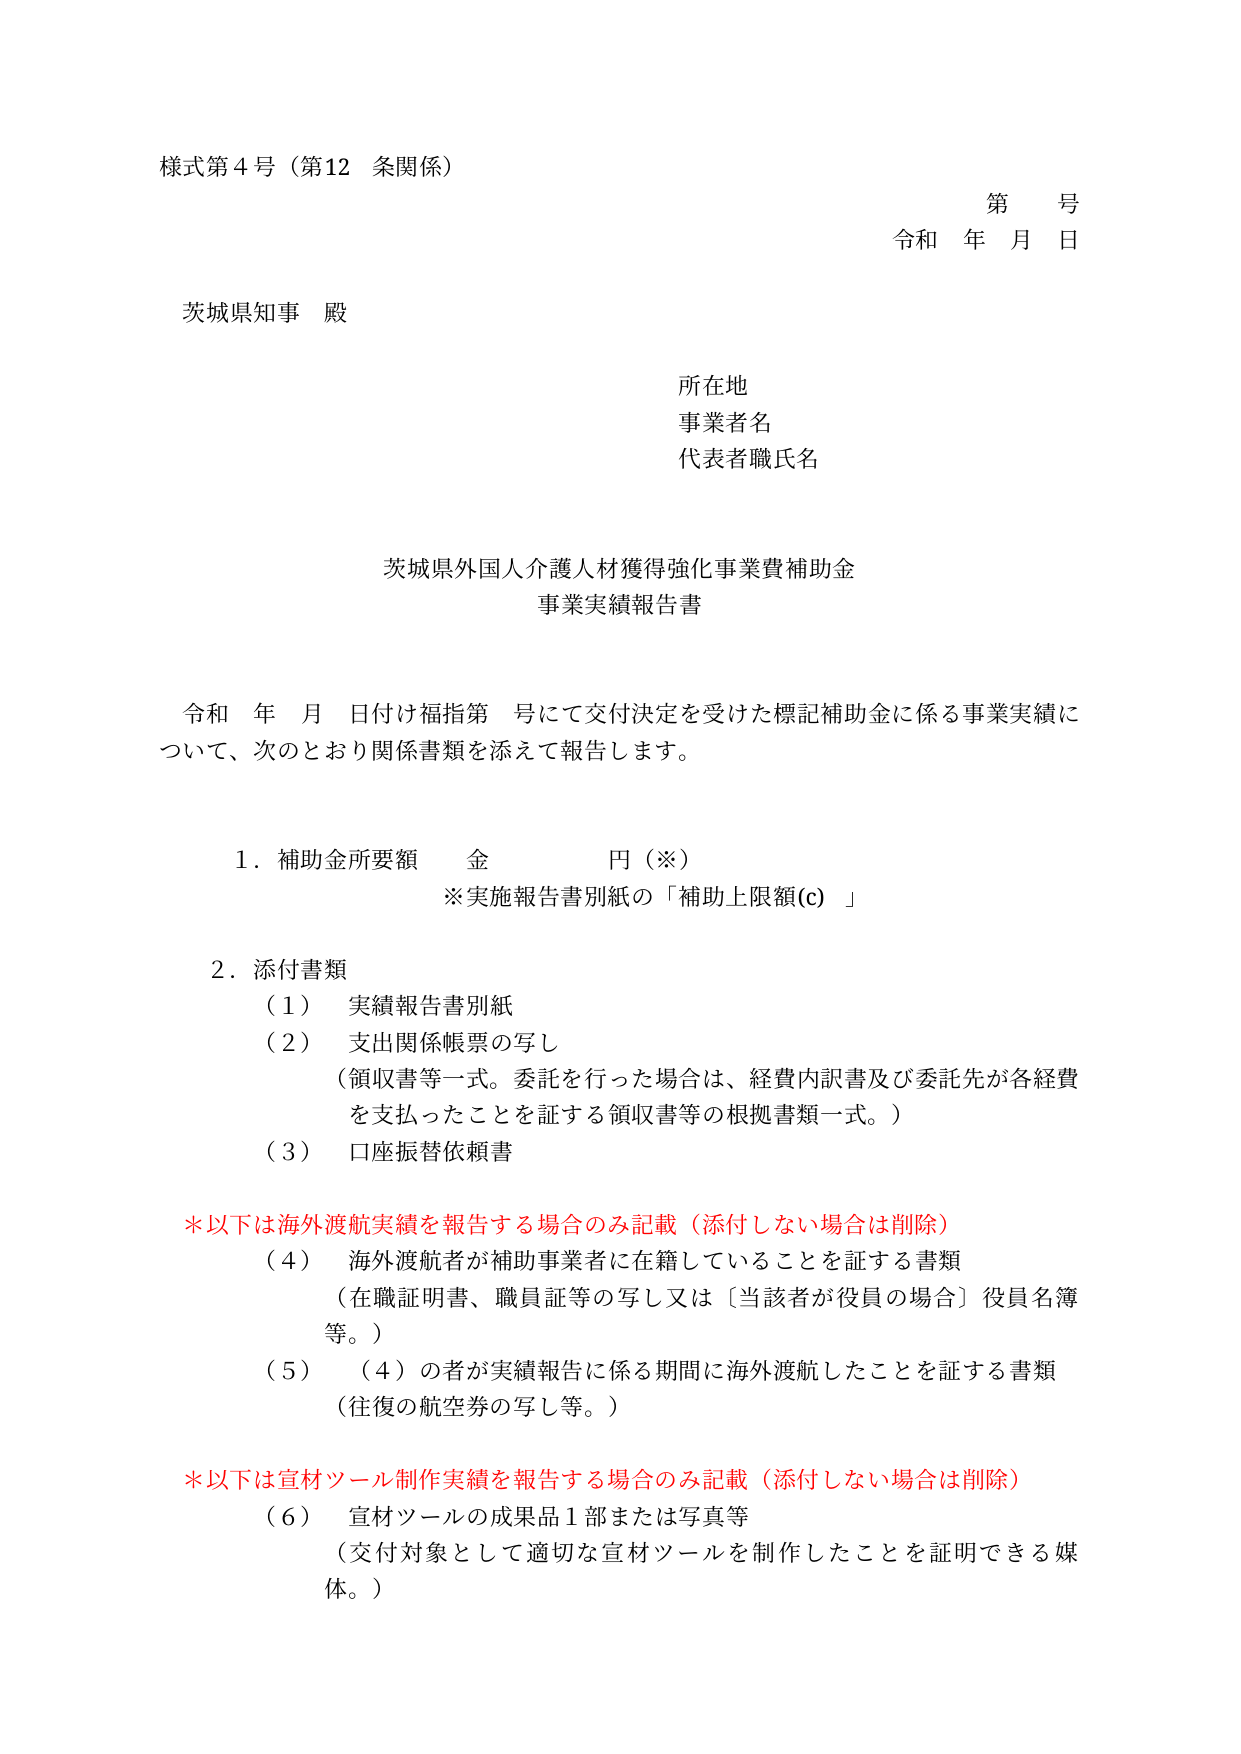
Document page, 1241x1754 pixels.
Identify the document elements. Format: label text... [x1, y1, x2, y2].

text （往復の航空券の写し等。） [307, 1387, 1081, 1424]
text （交付対象として適切な宣材ツールを制作したことを証明できる媒体。） [307, 1533, 1081, 1606]
text 茨城県外国人介護人材獲得強化事業費補助金 [159, 549, 1081, 585]
text 所在地 [159, 367, 1081, 403]
text ２．添付書類 [159, 950, 1081, 986]
list 海外渡航者が補助事業者に在籍していることを証する書類 [232, 1242, 1081, 1278]
text （領収書等一式。委託を行った場合は、経費内訳書及び委託先が各経費を支払ったことを証する領収書等の根拠書類一式。） [307, 1059, 1081, 1132]
list 支出関係帳票の写し [232, 1023, 1081, 1059]
text 様式第４号（第12条関係） [159, 148, 1081, 184]
text 第 号 [159, 184, 1081, 221]
text （在職証明書、職員証等の写し又は〔当該者が役員の場合〕役員名簿等。） [307, 1278, 1081, 1351]
text 事業者名 [159, 403, 1081, 439]
list 実績報告書別紙 [232, 986, 1081, 1023]
text 茨城県知事 殿 [159, 294, 1081, 330]
text ＊以下は宣材ツール制作実績を報告する場合のみ記載（添付しない場合は削除） [159, 1460, 1081, 1497]
list 宣材ツールの成果品１部または写真等 [232, 1497, 1081, 1533]
list （４）の者が実績報告に係る期間に海外渡航したことを証する書類 [232, 1351, 1081, 1387]
text 代表者職氏名 [159, 439, 1081, 476]
text １．補助金所要額 金 円（※） [159, 841, 1081, 877]
text ＊以下は海外渡航実績を報告する場合のみ記載（添付しない場合は削除） [159, 1205, 1081, 1242]
text 令和 年 月 日 [159, 221, 1081, 257]
list 口座振替依頼書 [232, 1132, 1081, 1169]
text 令和 年 月 日付け福指第 号にて交付決定を受けた標記補助金に係る事業実績について、次のとおり関係書類を添えて報告します。 [159, 695, 1081, 768]
text 事業実績報告書 [159, 585, 1081, 622]
text ※実施報告書別紙の「補助上限額(c)」 [159, 877, 1081, 913]
